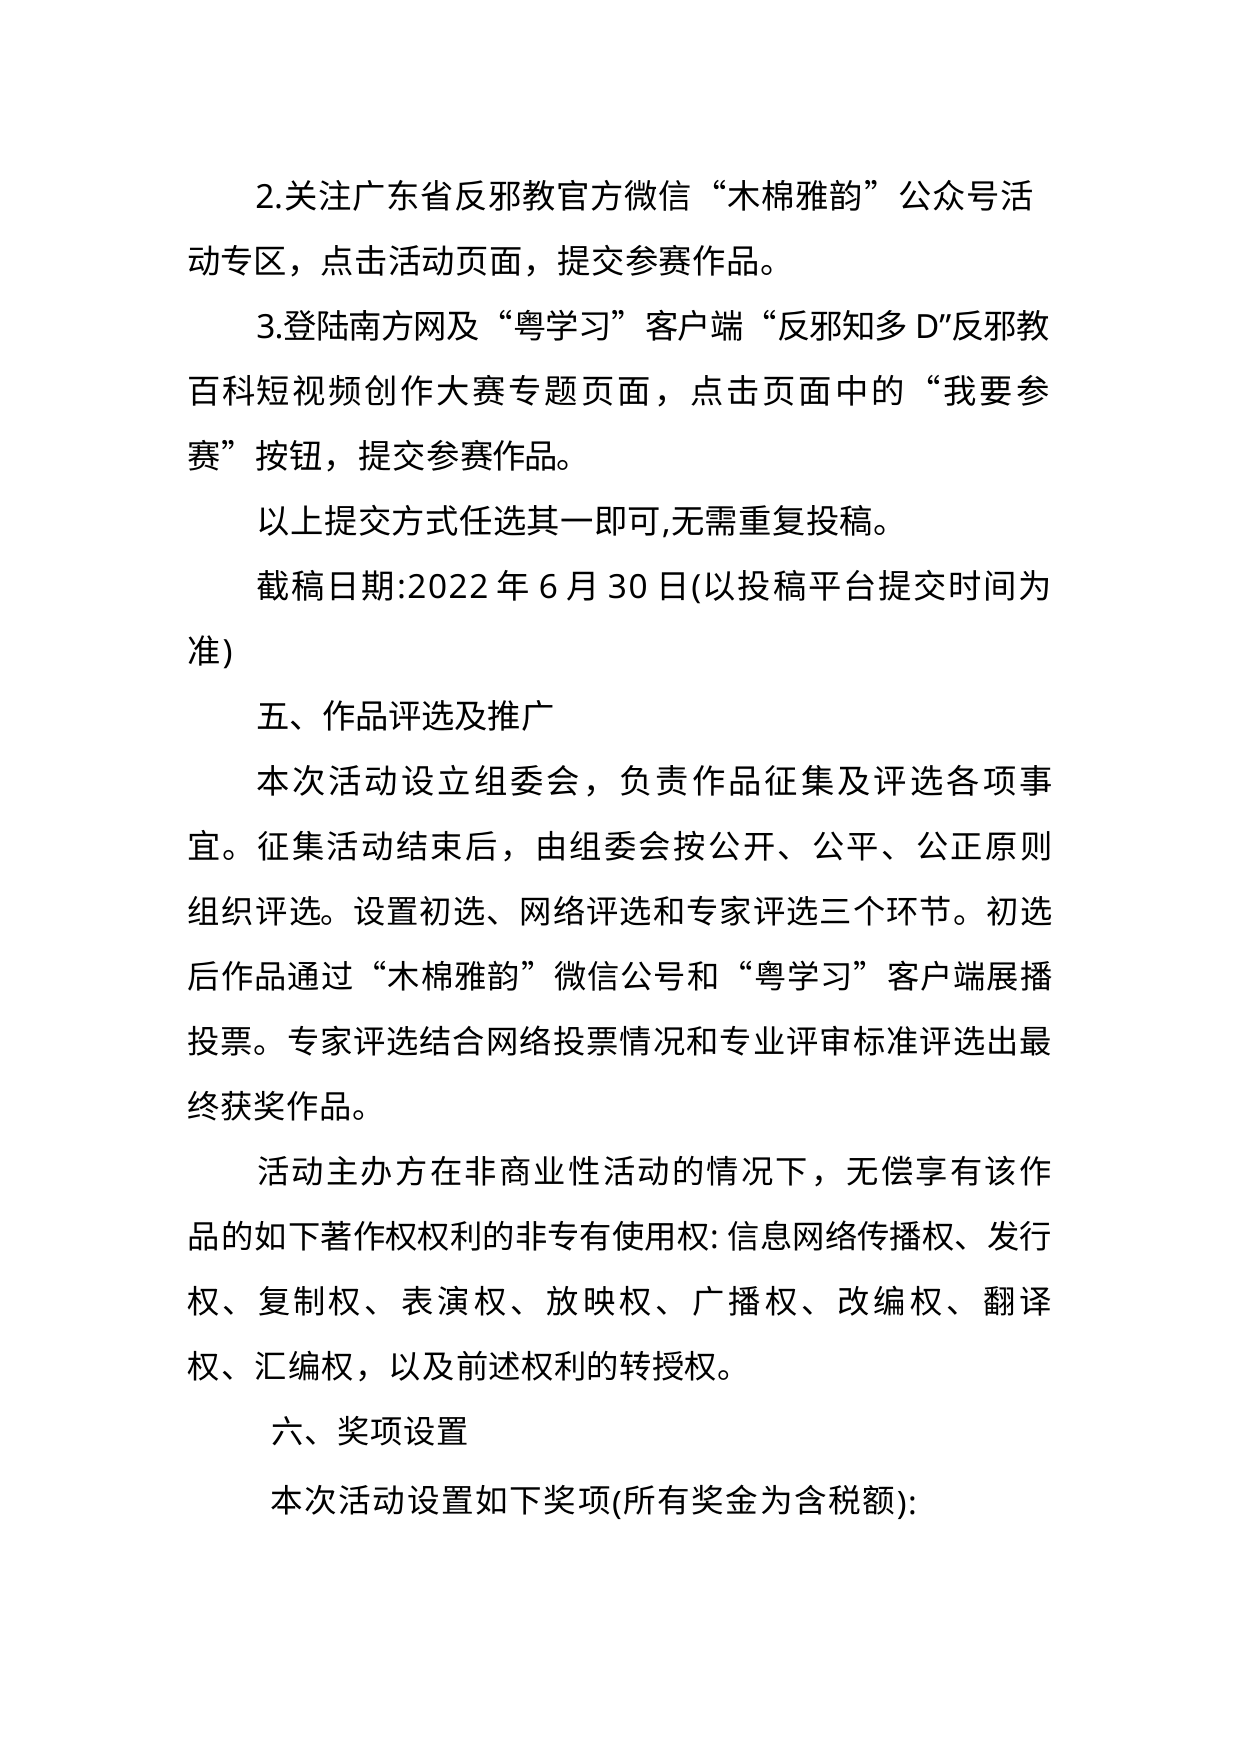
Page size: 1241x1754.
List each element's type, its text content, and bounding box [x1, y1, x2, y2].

text 截稿日期:2022年6月30日(以投稿平台提交时间为准) [187, 552, 1053, 682]
text 2.关注广东省反邪教官方微信“木棉雅韵”公众号活动专区，点击活动页面，提交参赛作品。 [187, 162, 1034, 292]
text 本次活动设立组委会，负责作品征集及评选各项事宜。征集活动结束后，由组委会按公开、公平、公正原则组织评选。设置初选、网络评选和专家评选三个环节。初选后作品通过“木棉雅韵”微信公号和“粤学习”客户端展播投票。专家评选结合网络投票情况和专业评审标准评选出最终获奖作品。 [187, 747, 1053, 1137]
text 3.登陆南方网及“粤学习”客户端“反邪知多D”反邪教百科短视频创作大赛专题页面，点击页面中的“我要参赛”按钮，提交参赛作品。 [187, 292, 1050, 487]
text 五、作品评选及推广 [187, 682, 1053, 747]
text 活动主办方在非商业性活动的情况下，无偿享有该作品的如下著作权权利的非专有使用权: 信息网络传播权、发行权、复制权、表演权、放映权、广播权、改编权、翻译权、汇编权，以及前述权利的转授权。 [187, 1137, 1052, 1397]
text 本次活动设置如下奖项(所有奖金为含税额): [187, 1462, 1053, 1559]
text 六、奖项设置 [187, 1397, 1053, 1462]
text 以上提交方式任选其一即可,无需重复投稿。 [187, 487, 1053, 552]
